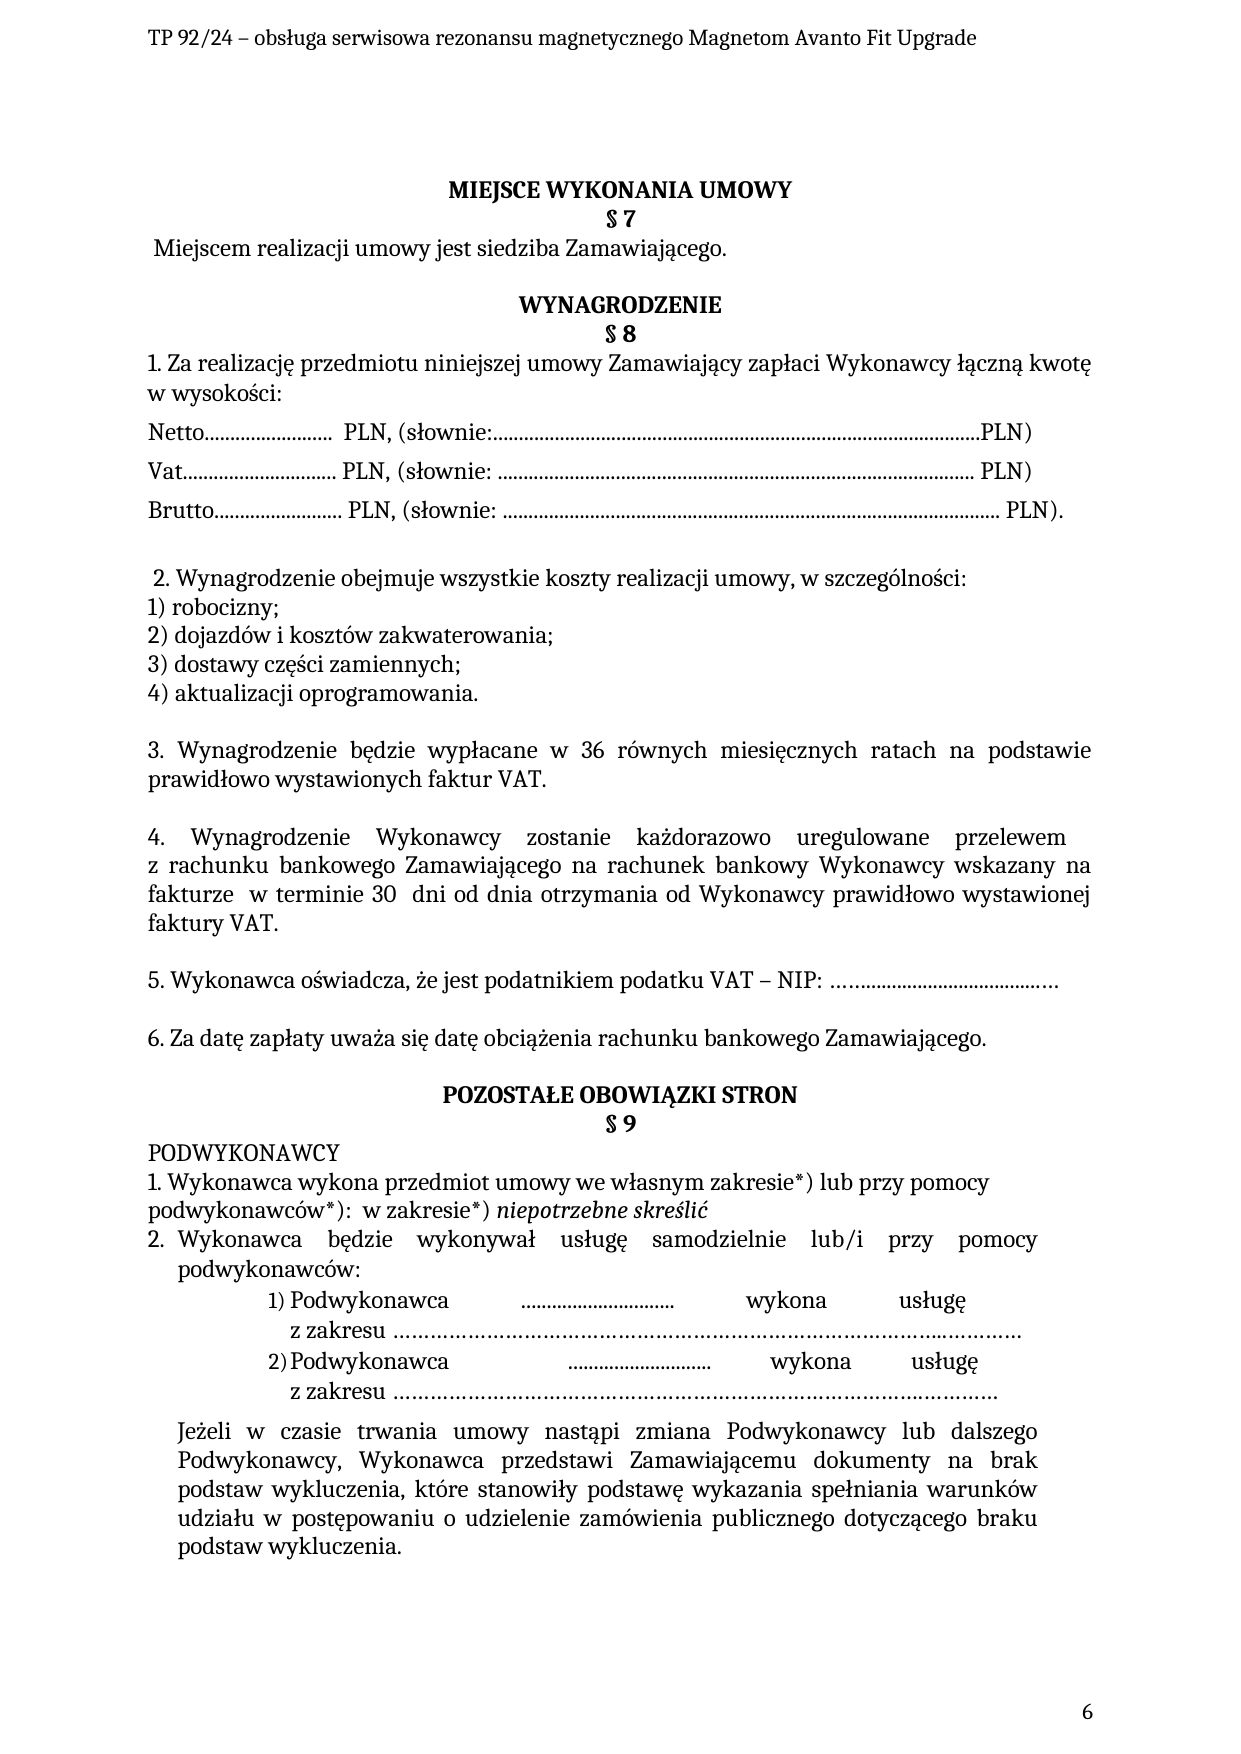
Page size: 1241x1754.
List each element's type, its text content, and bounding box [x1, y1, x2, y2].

text 1. Za realizację przedmiotu niniejszej umowy Zamawiający zapłaci Wykonawcy łączną kwotę w wysokości: [148, 349, 1093, 407]
text 4. Wynagrodzenie Wykonawcy zostanie każdorazowo uregulowane przelewem z rachunku bankowego Zamawiającego na rachunek bankowy Wykonawcy wskazany na fakturze w terminie 30 dni od dnia otrzymania od Wykonawcy prawidłowo wystawionej faktury VAT. [148, 823, 1093, 938]
text § 8 [148, 320, 1093, 349]
text 3. Wynagrodzenie będzie wypłacane w 36 równych miesięcznych ratach na podstawie prawidłowo wystawionych faktur VAT. [148, 736, 1093, 794]
text 3) dostawy części zamiennych; [148, 650, 1093, 679]
text Vat.............................. PLN, (słownie: ............................................................................................. PLN) [148, 457, 1093, 486]
text Netto......................... PLN, (słownie:...............................................................................................PLN) [148, 418, 1093, 446]
text § 7 [148, 205, 1093, 234]
text WYNAGRODZENIE [148, 291, 1093, 320]
text Jeżeli w czasie trwania umowy nastąpi zmiana Podwykonawcy lub dalszego Podwykonawcy, Wykonawca przedstawi Zamawiającemu dokumenty na brak podstaw wykluczenia, które stanowiły podstawę wykazania spełniania warunków udziału w postępowaniu o udzielenie zamówienia publicznego dotyczącego braku podstaw wykluczenia. [177, 1417, 1039, 1561]
text 2. Wynagrodzenie obejmuje wszystkie koszty realizacji umowy, w szczególności: [148, 564, 1093, 593]
text 1) robocizny; [148, 593, 1093, 621]
text 2) dojazdów i kosztów zakwaterowania; [148, 621, 1093, 650]
text 5. Wykonawca oświadcza, że jest podatnikiem podatku VAT – NIP: ……..................................… [148, 966, 1093, 995]
text PODWYKONAWCY [148, 1139, 1093, 1168]
list Wykonawca będzie wykonywał usługę samodzielnie lub/i przy pomocy podwykonawców: [148, 1225, 1039, 1284]
text 1. Wykonawca wykona przedmiot umowy we własnym zakresie*) lub przy pomocy podwykonawców*): w zakresie*) niepotrzebne skreślić [148, 1168, 1093, 1225]
text Brutto......................... PLN, (słownie: ................................................................................................. PLN). [148, 496, 1093, 525]
text 6. Za datę zapłaty uważa się datę obciążenia rachunku bankowego Zamawiającego. [148, 1024, 1093, 1053]
text Miejscem realizacji umowy jest siedziba Zamawiającego. [148, 234, 1093, 263]
text § 9 [148, 1110, 1093, 1139]
list Podwykonawca .............................. wykona usługę z zakresu ……………………………………………………………………………..………… [268, 1286, 1039, 1345]
text MIEJSCE WYKONANIA UMOWY [148, 176, 1093, 205]
text 4) aktualizacji oprogramowania. [148, 679, 1093, 708]
list Podwykonawca ............................ wykona usługę z zakresu ………………………………………………………………………….………… [268, 1347, 1039, 1405]
text POZOSTAŁE OBOWIĄZKI STRON [148, 1081, 1093, 1110]
